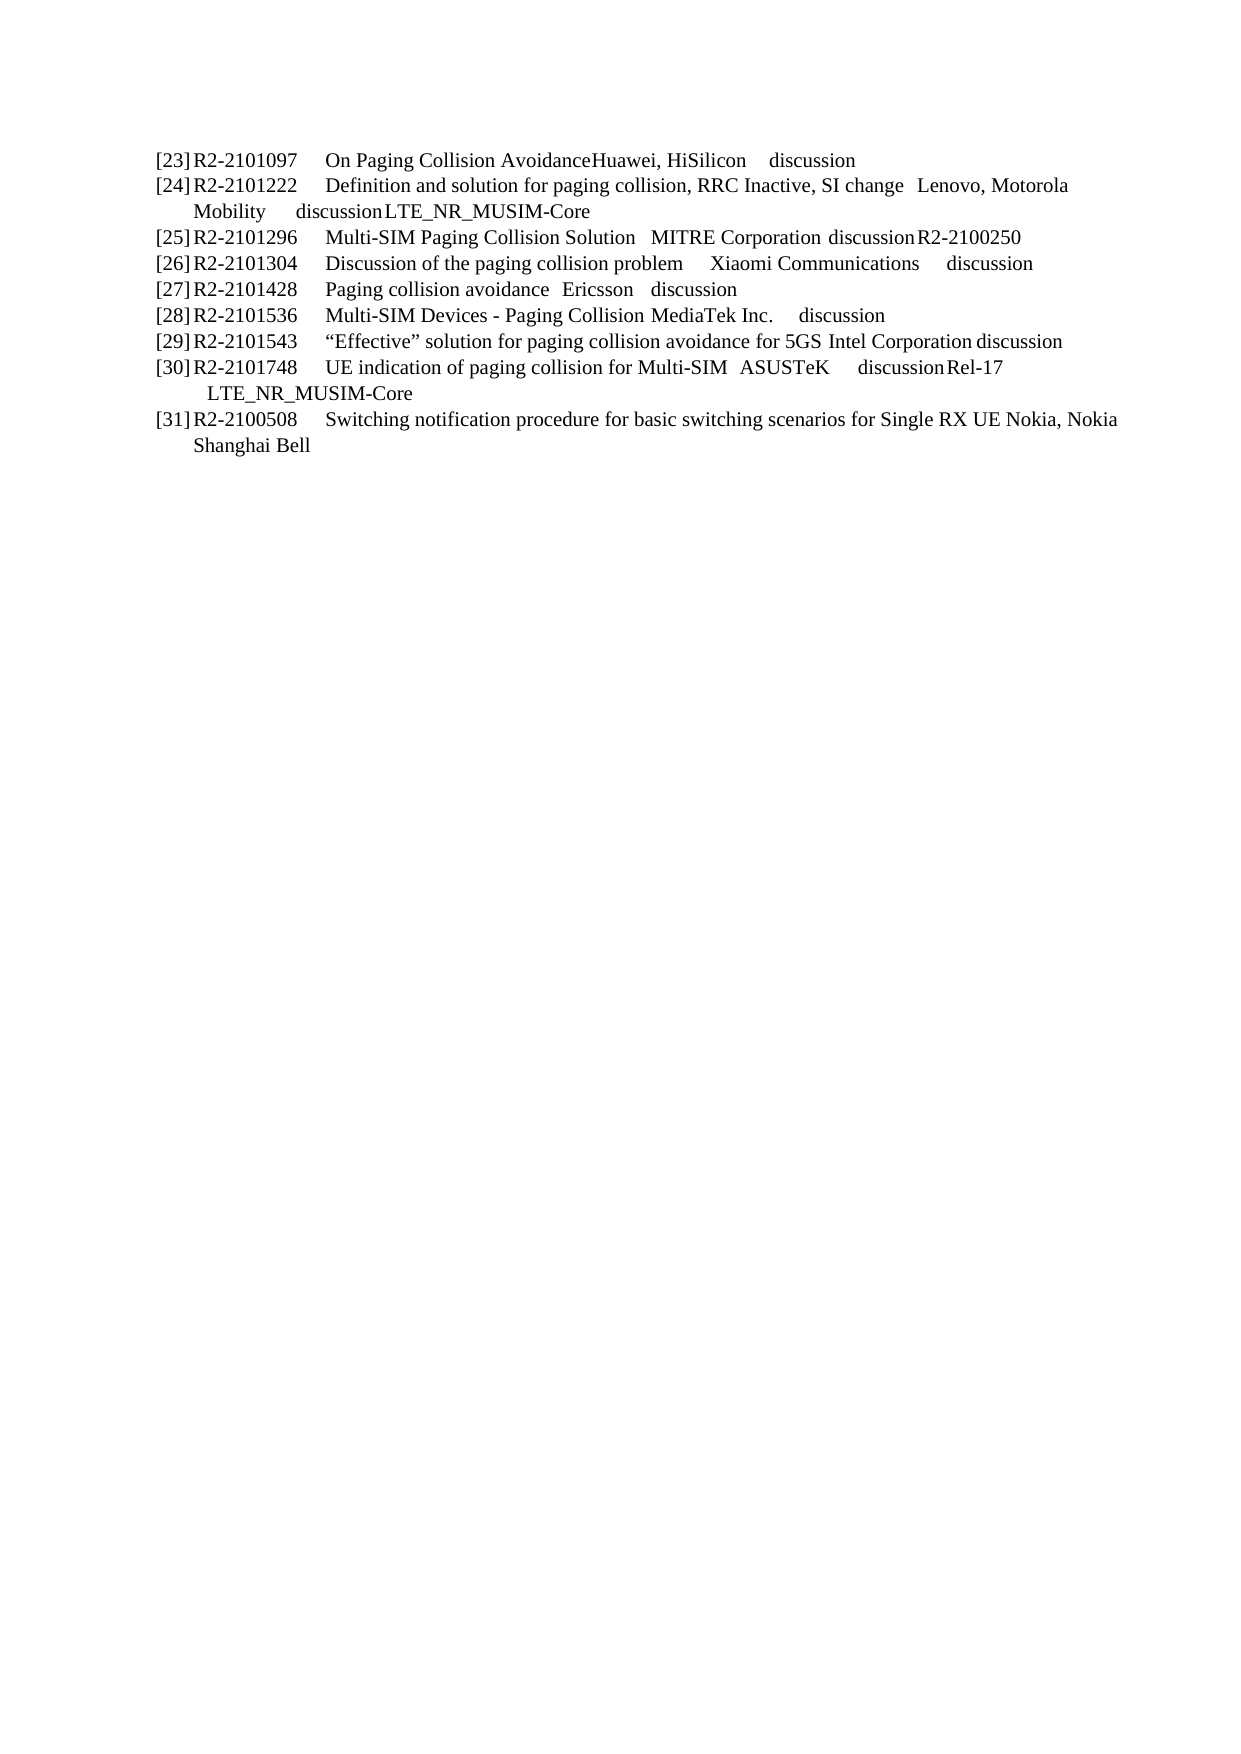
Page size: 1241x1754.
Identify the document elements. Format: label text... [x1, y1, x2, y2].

list R2-2101748 UE indication of paging collision for Multi-SIM ASUSTeK discussion Rel-17 LTE_NR_MUSIM-Core [156, 355, 1122, 405]
list R2-2100508 Switching notification procedure for basic switching scenarios for Single RX UE Nokia, Nokia Shanghai Bell [156, 407, 1122, 457]
list R2-2101222 Definition and solution for paging collision, RRC Inactive, SI change Lenovo, Motorola Mobility discussion LTE_NR_MUSIM-Core [156, 173, 1122, 223]
list R2-2101536 Multi-SIM Devices - Paging Collision MediaTek Inc. discussion [156, 303, 1122, 327]
list R2-2101296 Multi-SIM Paging Collision Solution MITRE Corporation discussion R2-2100250 [156, 225, 1122, 249]
list R2-2101428 Paging collision avoidance Ericsson discussion [156, 277, 1122, 301]
list R2-2101097 On Paging Collision Avoidance Huawei, HiSilicon discussion [156, 147, 1122, 172]
list R2-2101304 Discussion of the paging collision problem Xiaomi Communications discussion [156, 251, 1122, 275]
list R2-2101543 “Effective” solution for paging collision avoidance for 5GS Intel Corporation discussion [156, 329, 1122, 353]
